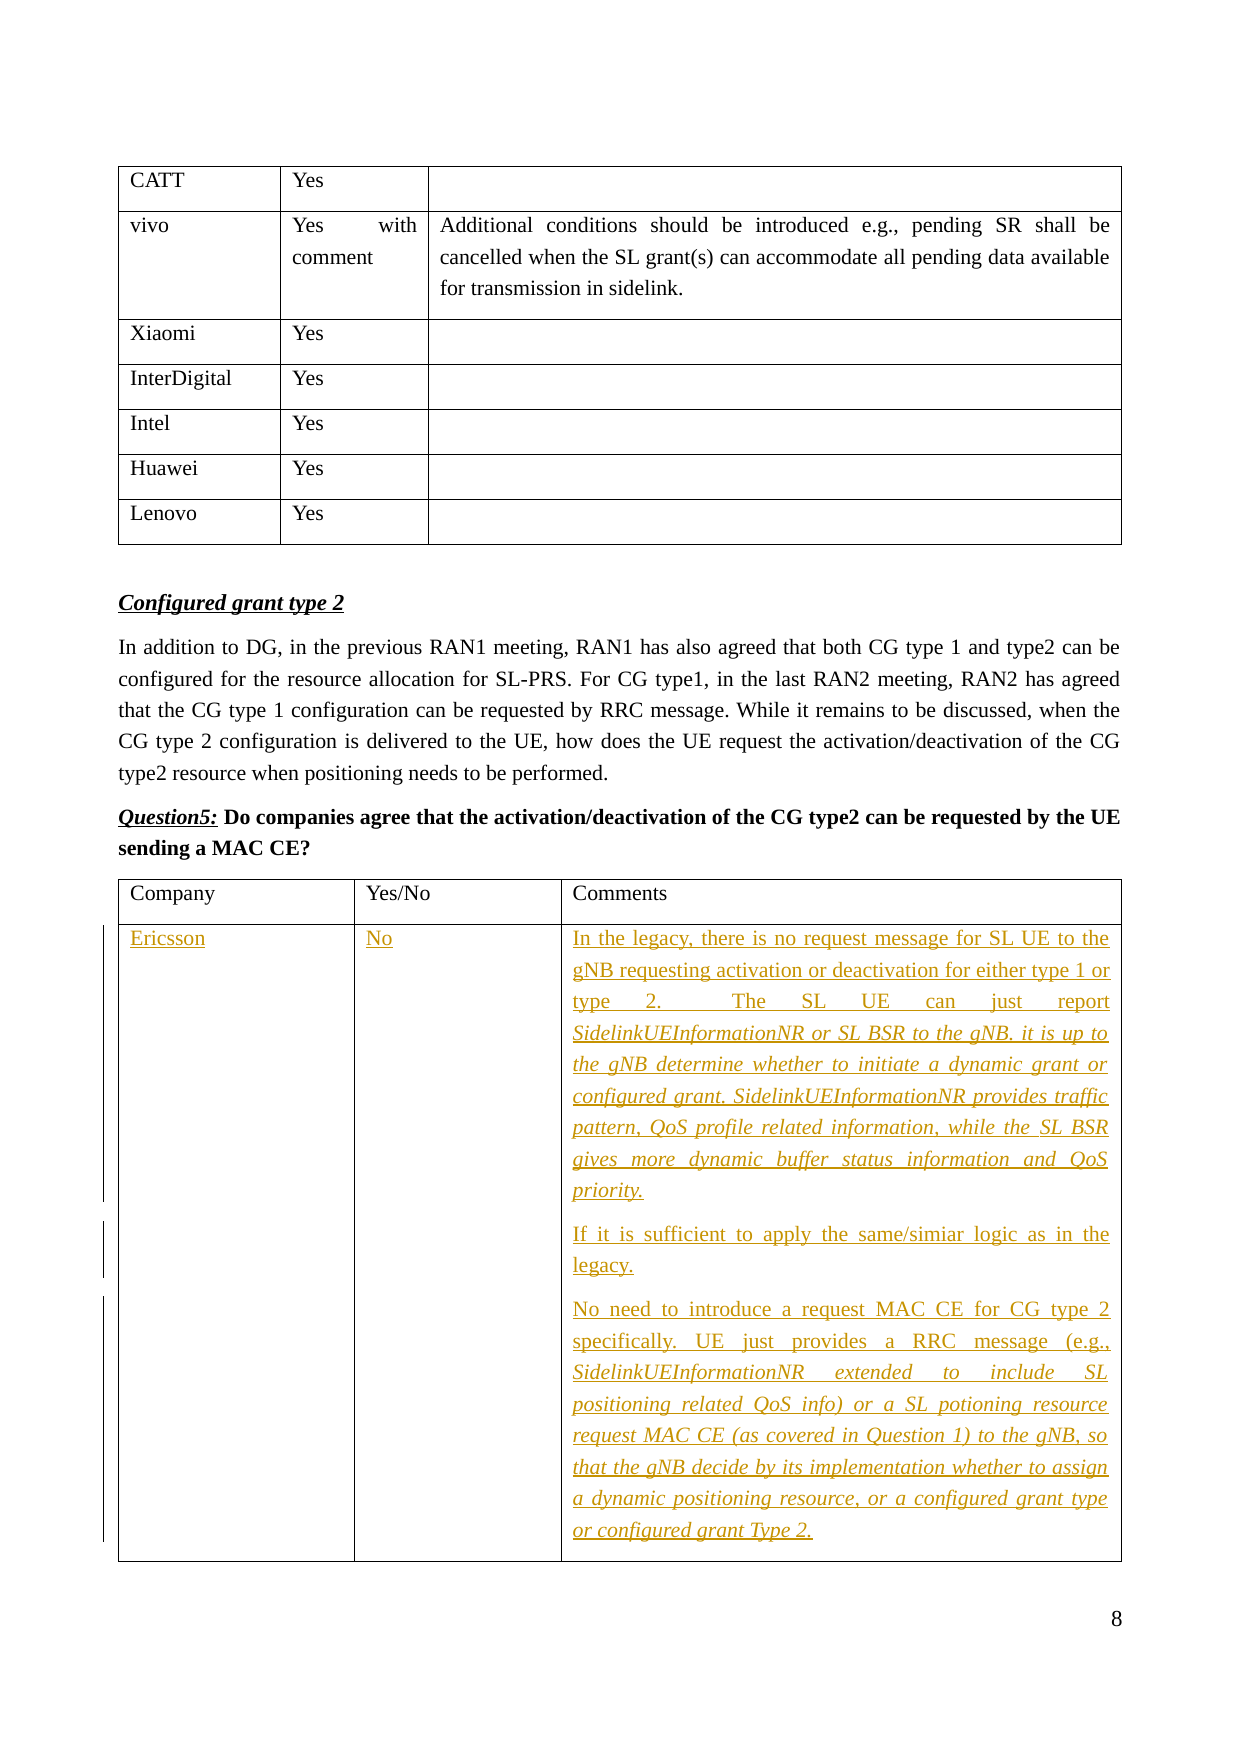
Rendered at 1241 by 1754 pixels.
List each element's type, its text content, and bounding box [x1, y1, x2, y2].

table_cell Huawei [119, 455, 280, 499]
table_cell Yes with comment [281, 212, 428, 319]
table_cell Yes [281, 320, 428, 364]
table_cell Additional conditions should be introduced e.g., pending SR shall be cancelled when the SL grant(s) can accommodate all pending data available for transmission in sidelink. [429, 212, 1121, 319]
table_cell [429, 455, 1121, 499]
table_cell Yes [281, 410, 428, 454]
table_cell [429, 410, 1121, 454]
table_cell Lenovo [119, 500, 280, 544]
table_header Yes/No [355, 880, 561, 924]
table_header Company [119, 880, 354, 924]
text In addition to DG, in the previous RAN1 meeting, RAN1 has also agreed that both CG type 1 and type2 can be configured for the resource allocation for SL-PRS. For CG type1, in the last RAN2 meeting, RAN2 has agreed that the CG type 1 configuration can be requested by RRC message. While it remains to be discussed, when the CG type 2 configuration is delivered to the UE, how does the UE request the activation/deactivation of the CG type2 resource when positioning needs to be performed. [118, 634, 1122, 785]
subtitle Configured grant type 2 [118, 589, 1122, 615]
table_cell vivo [119, 212, 280, 319]
table_cell Xiaomi [119, 320, 280, 364]
table_cell Intel [119, 410, 280, 454]
table_cell [429, 320, 1121, 364]
table_cell Yes [281, 365, 428, 409]
text Question5: Do companies agree that the activation/deactivation of the CG type2 can be requested by the UE sending a MAC CE? [118, 804, 1122, 861]
table_cell [429, 167, 1121, 211]
table_cell CATT [119, 167, 280, 211]
table_cell [119, 925, 354, 1561]
table_cell [562, 925, 1121, 1561]
table_header Comments [562, 880, 1121, 924]
table_cell InterDigital [119, 365, 280, 409]
table_cell Yes [281, 500, 428, 544]
table_cell [355, 925, 561, 1561]
table_cell Yes [281, 455, 428, 499]
table_cell Yes [281, 167, 428, 211]
table_cell [429, 365, 1121, 409]
table_cell [429, 500, 1121, 544]
